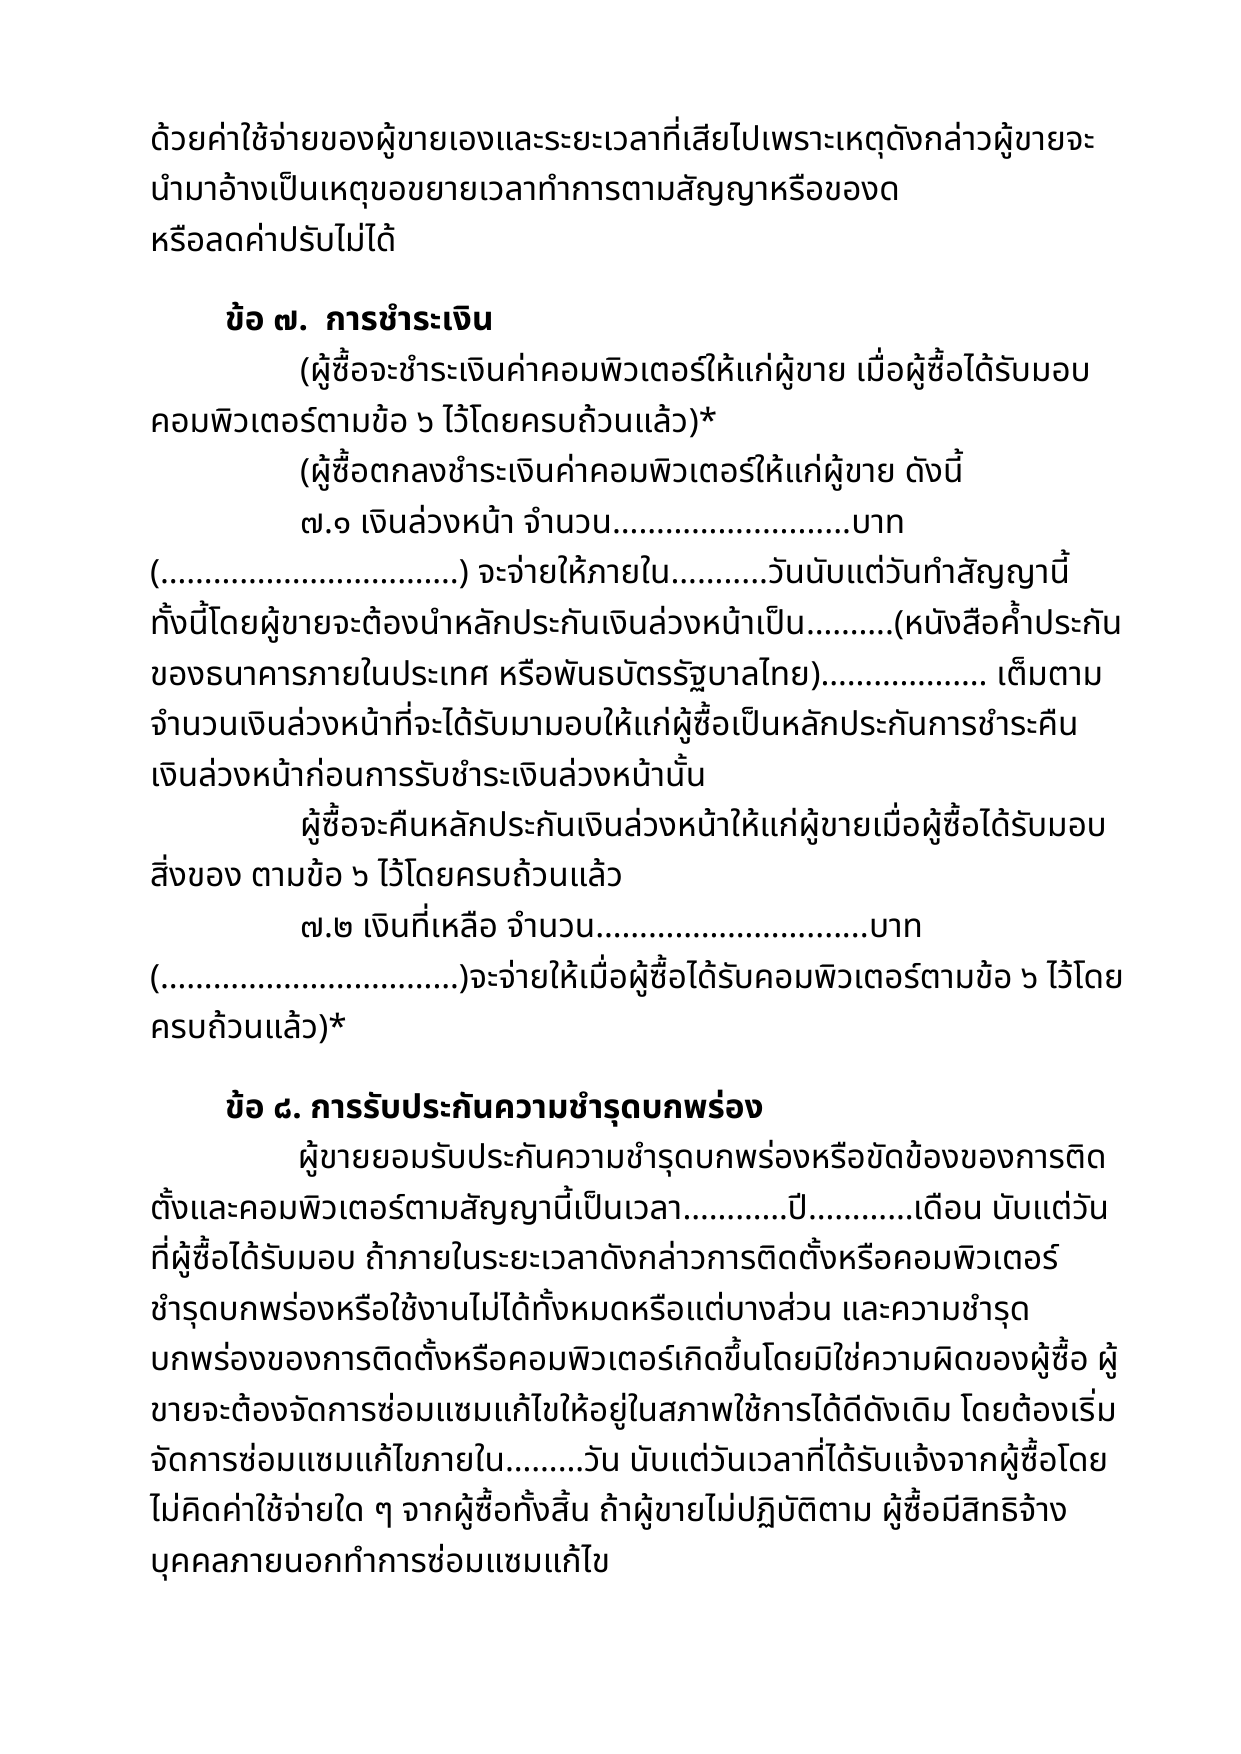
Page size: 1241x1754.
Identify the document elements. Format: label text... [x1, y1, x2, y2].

text (ผู้ซื้อตกลงชำระเงินค่าคอมพิวเตอร์ให้แก่ผู้ขาย ดังนี้ [150, 447, 1125, 498]
text ๗.๒ เงินที่เหลือ จำนวน…………………….......บาท (……….……………………)จะจ่ายให้เมื่อผู้ซื้อได้รับคอมพิวเตอร์ตามข้อ ๖ ไว้โดยครบถ้วนแล้ว)* [150, 902, 1125, 1054]
text ข้อ ๘. การรับประกันความชำรุดบกพร่อง [150, 1083, 1125, 1133]
text ข้อ ๗. การชำระเงิน [150, 295, 1125, 346]
text ผู้ซื้อจะคืนหลักประกันเงินล่วงหน้าให้แก่ผู้ขายเมื่อผู้ซื้อได้รับมอบสิ่งของ ตามข้อ ๖ ไว้โดยครบถ้วนแล้ว [150, 801, 1125, 902]
text ๗.๑ เงินล่วงหน้า จำนวน……………............บาท (…………………………….) จะจ่ายให้ภายใน…….....วันนับแต่วันทำสัญญานี้ ทั้งนี้โดยผู้ขายจะต้องนำหลักประกันเงินล่วงหน้าเป็น……….(หนังสือค้ำประกันของธนาคารภายในประเทศ หรือพันธบัตรรัฐบาลไทย)………………. เต็มตามจำนวนเงินล่วงหน้าที่จะได้รับมามอบให้แก่ผู้ซื้อเป็นหลักประกันการชำระคืนเงินล่วงหน้าก่อนการรับชำระเงินล่วงหน้านั้น [150, 498, 1125, 801]
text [150, 1133, 1125, 1587]
text (ผู้ซื้อจะชำระเงินค่าคอมพิวเตอร์ให้แก่ผู้ขาย เมื่อผู้ซื้อได้รับมอบคอมพิวเตอร์ตามข้อ ๖ ไว้โดยครบถ้วนแล้ว)* [150, 346, 1125, 447]
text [150, 115, 1125, 266]
